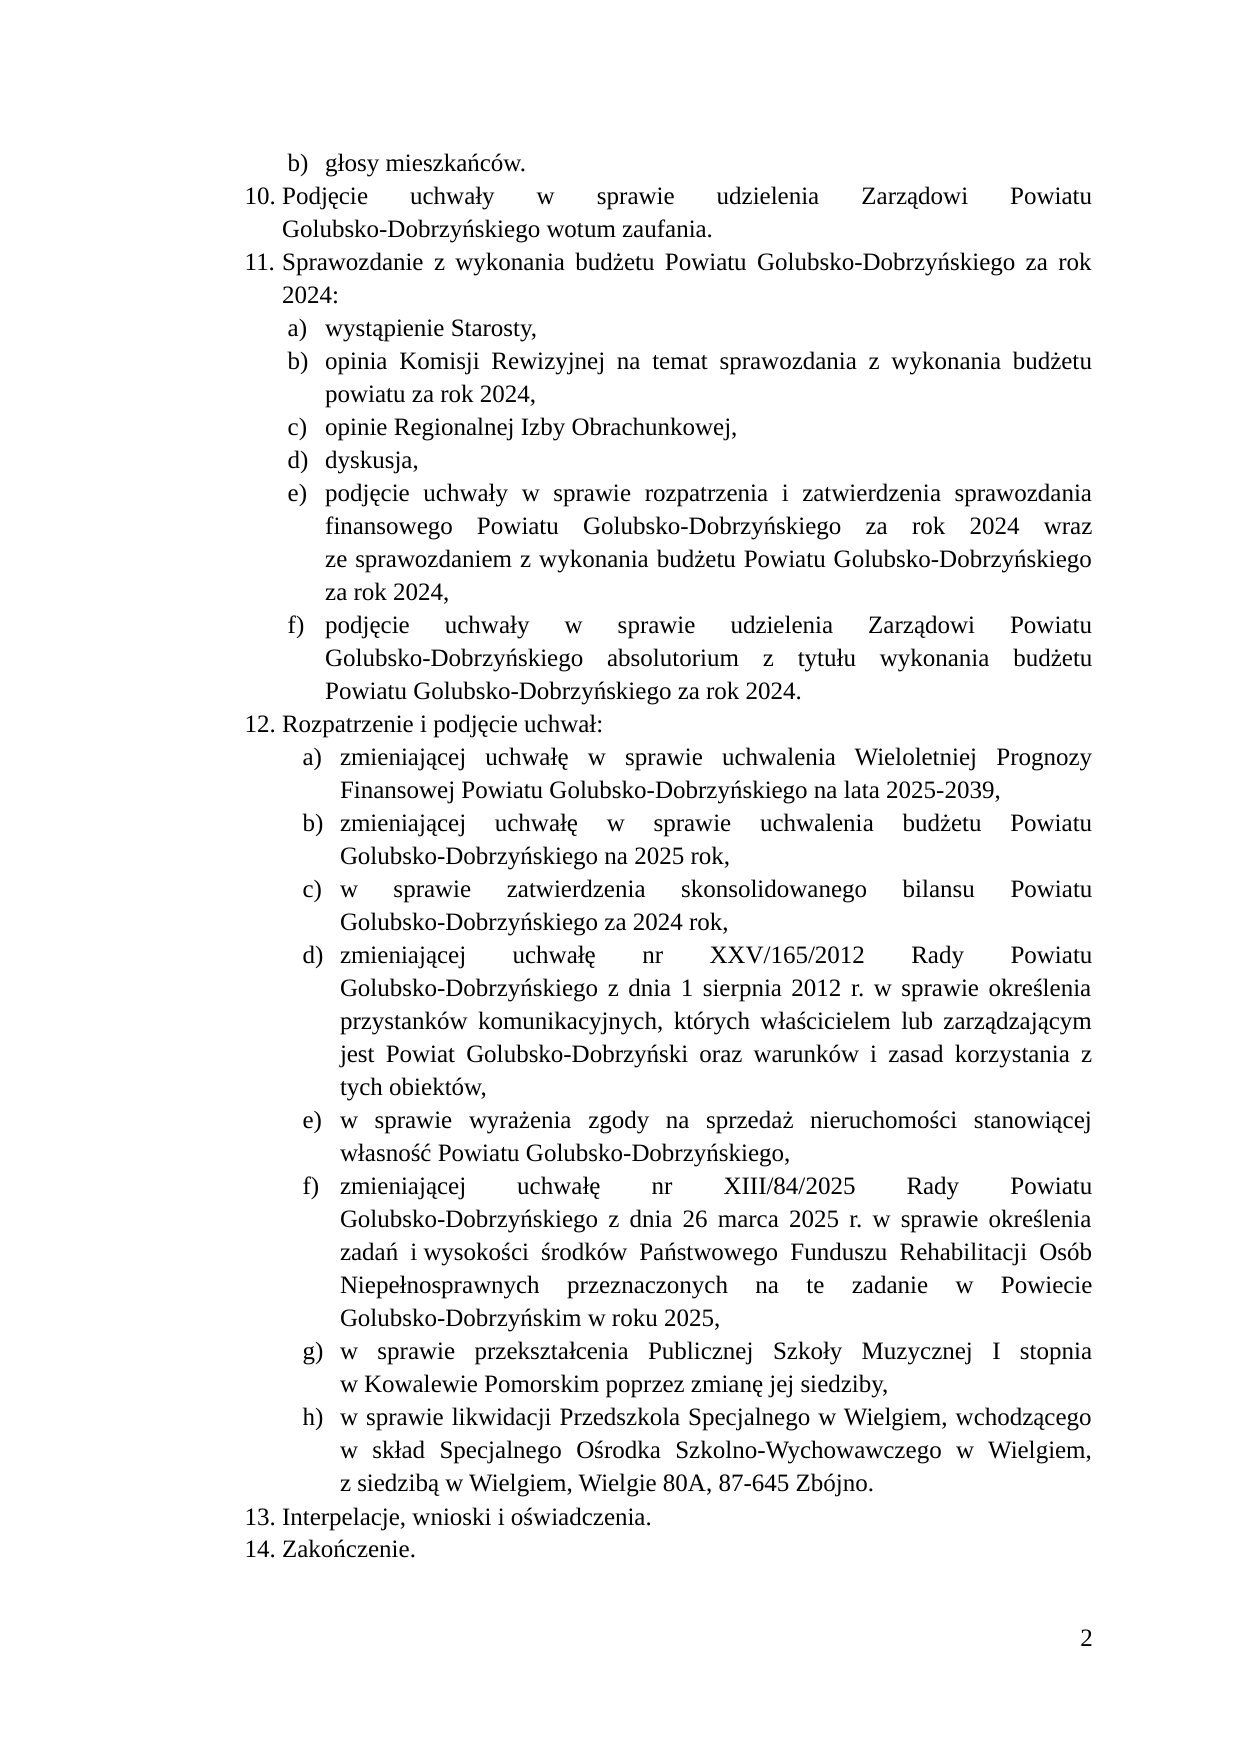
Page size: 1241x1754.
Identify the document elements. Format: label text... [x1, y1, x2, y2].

list opinia Komisji Rewizyjnej na temat sprawozdania z wykonania budżetu powiatu za rok 2024, [287, 346, 1092, 408]
list opinie Regionalnej Izby Obrachunkowej, [287, 412, 1092, 441]
list Sprawozdanie z wykonania budżetu Powiatu Golubsko-Dobrzyńskiego za rok 2024: [244, 247, 1092, 308]
list Zakończenie. [244, 1534, 1092, 1563]
list podjęcie uchwały w sprawie rozpatrzenia i zatwierdzenia sprawozdania finansowego Powiatu Golubsko-Dobrzyńskiego za rok 2024 wraz ze sprawozdaniem z wykonania budżetu Powiatu Golubsko-Dobrzyńskiego za rok 2024, [287, 478, 1092, 606]
list podjęcie uchwały w sprawie udzielenia Zarządowi Powiatu Golubsko-Dobrzyńskiego absolutorium z tytułu wykonania budżetu Powiatu Golubsko-Dobrzyńskiego za rok 2024. [287, 610, 1092, 705]
list Rozpatrzenie i podjęcie uchwał: [244, 709, 1092, 738]
list zmieniającej uchwałę w sprawie uchwalenia Wieloletniej Prognozy Finansowej Powiatu Golubsko-Dobrzyńskiego na lata 2025-2039, [302, 742, 1092, 804]
list głosy mieszkańców. [287, 148, 1092, 176]
list w sprawie zatwierdzenia skonsolidowanego bilansu Powiatu Golubsko-Dobrzyńskiego za 2024 rok, [302, 874, 1092, 936]
list w sprawie likwidacji Przedszkola Specjalnego w Wielgiem, wchodzącego w skład Specjalnego Ośrodka Szkolno-Wychowawczego w Wielgiem, z siedzibą w Wielgiem, Wielgie 80A, 87-645 Zbójno. [302, 1402, 1092, 1497]
list wystąpienie Starosty, [287, 313, 1092, 342]
list zmieniającej uchwałę w sprawie uchwalenia budżetu Powiatu Golubsko-Dobrzyńskiego na 2025 rok, [302, 808, 1092, 870]
list Podjęcie uchwały w sprawie udzielenia Zarządowi Powiatu Golubsko-Dobrzyńskiego wotum zaufania. [244, 181, 1092, 242]
list zmieniającej uchwałę nr XXV/165/2012 Rady Powiatu Golubsko-Dobrzyńskiego z dnia 1 sierpnia 2012 r. w sprawie określenia przystanków komunikacyjnych, których właścicielem lub zarządzającym jest Powiat Golubsko-Dobrzyński oraz warunków i zasad korzystania z tych obiektów, [302, 940, 1092, 1101]
list w sprawie wyrażenia zgody na sprzedaż nieruchomości stanowiącej własność Powiatu Golubsko-Dobrzyńskiego, [302, 1105, 1092, 1167]
list w sprawie przekształcenia Publicznej Szkoły Muzycznej I stopnia w Kowalewie Pomorskim poprzez zmianę jej siedziby, [302, 1336, 1092, 1398]
list Interpelacje, wnioski i oświadczenia. [244, 1502, 1092, 1530]
list dyskusja, [287, 445, 1092, 474]
list zmieniającej uchwałę nr XIII/84/2025 Rady Powiatu Golubsko-Dobrzyńskiego z dnia 26 marca 2025 r. w sprawie określenia zadań i wysokości środków Państwowego Funduszu Rehabilitacji Osób Niepełnosprawnych przeznaczonych na te zadanie w Powiecie Golubsko-Dobrzyńskim w roku 2025, [302, 1171, 1092, 1332]
